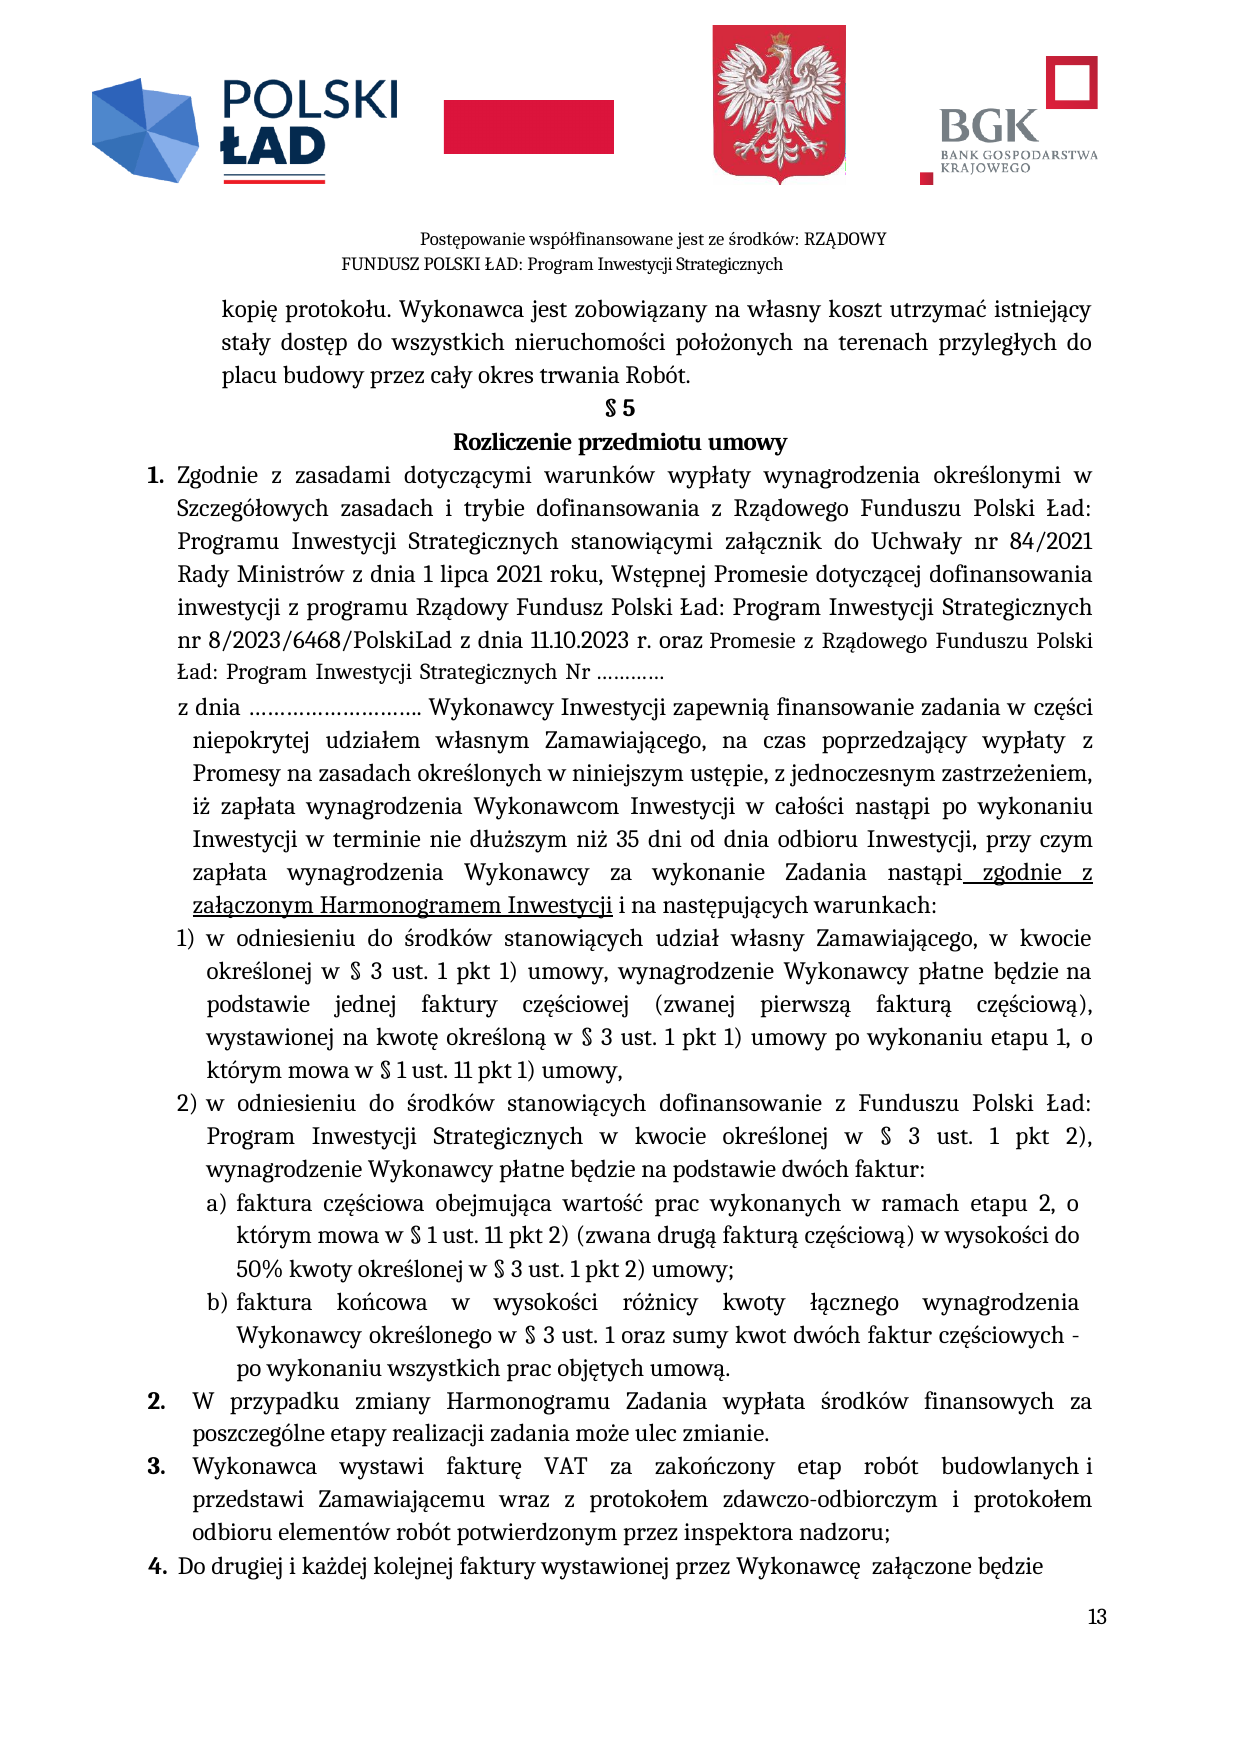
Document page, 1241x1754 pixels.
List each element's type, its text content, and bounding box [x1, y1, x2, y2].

text z dnia ………………………. Wykonawcy Inwestycji zapewnią finansowanie zadania w części niepokrytej udziałem własnym Zamawiającego, na czas poprzedzający wypłaty z Promesy na zasadach określonych w niniejszym ustępie, z jednoczesnym zastrzeżeniem, iż zapłata wynagrodzenia Wykonawcom Inwestycji w całości nastąpi po wykonaniu Inwestycji w terminie nie dłuższym niż 35 dni od dnia odbioru Inwestycji, przy czym zapłata wynagrodzenia Wykonawcy za wykonanie Zadania nastąpi zgodnie z załączonym Harmonogramem Inwestycji i na następujących warunkach: [178, 693, 1093, 920]
list faktura częściowa obejmująca wartość prac wykonanych w ramach etapu 2, o którym mowa w § 1 ust. 11 pkt 2) (zwana drugą fakturą częściową) w wysokości do 50% kwoty określonej w § 3 ust. 1 pkt 2) umowy; [206, 1188, 1080, 1283]
picture [920, 56, 1098, 185]
list w odniesieniu do środków stanowiących dofinansowanie z Funduszu Polski Ład: Program Inwestycji Strategicznych w kwocie określonej w § 3 ust. 1 pkt 2), wynagrodzenie Wykonawcy płatne będzie na podstawie dwóch faktur: [177, 1089, 1092, 1184]
text Rozliczenie przedmiotu umowy [134, 427, 1107, 456]
list Wykonawca wystawi fakturę VAT za zakończony etap robót budowlanych i przedstawi Zamawiającemu wraz z protokołem zdawczo-odbiorczym i protokołem odbioru elementów robót potwierdzonym przez inspektora nadzoru; [147, 1452, 1093, 1547]
picture [712, 25, 846, 185]
list w odniesieniu do środków stanowiących udział własny Zamawiającego, w kwocie określonej w § 3 ust. 1 pkt 1) umowy, wynagrodzenie Wykonawcy płatne będzie na podstawie jednej faktury częściowej (zwanej pierwszą fakturą częściową), wystawionej na kwotę określoną w § 3 ust. 1 pkt 1) umowy po wykonaniu etapu 1, o którym mowa w § 1 ust. 11 pkt 1) umowy, [177, 924, 1092, 1085]
list faktura końcowa w wysokości różnicy kwoty łącznego wynagrodzenia Wykonawcy określonego w § 3 ust. 1 oraz sumy kwot dwóch faktur częściowych - po wykonaniu wszystkich prac objętych umową. [206, 1287, 1080, 1382]
list W przypadku zmiany Harmonogramu Zadania wypłata środków finansowych za poszczególne etapy realizacji zadania może ulec zmianie. [147, 1387, 1092, 1448]
picture [443, 100, 614, 154]
list Zgodnie z zasadami dotyczącymi warunków wypłaty wynagrodzenia określonymi w Szczegółowych zasadach i trybie dofinansowania z Rządowego Funduszu Polski Ład: Programu Inwestycji Strategicznych stanowiącymi załącznik do Uchwały nr 84/2021 Rady Ministrów z dnia 1 lipca 2021 roku, Wstępnej Promesie dotyczącej dofinansowania inwestycji z programu Rządowy Fundusz Polski Ład: Program Inwestycji Strategicznych nr 8/2023/6468/PolskiLad z dnia 11.10.2023 r. oraz Promesie z Rządowego Funduszu Polski Ład: Program Inwestycji Strategicznych Nr ………… [147, 461, 1093, 685]
text § 5 [133, 394, 1107, 423]
picture [92, 78, 397, 184]
